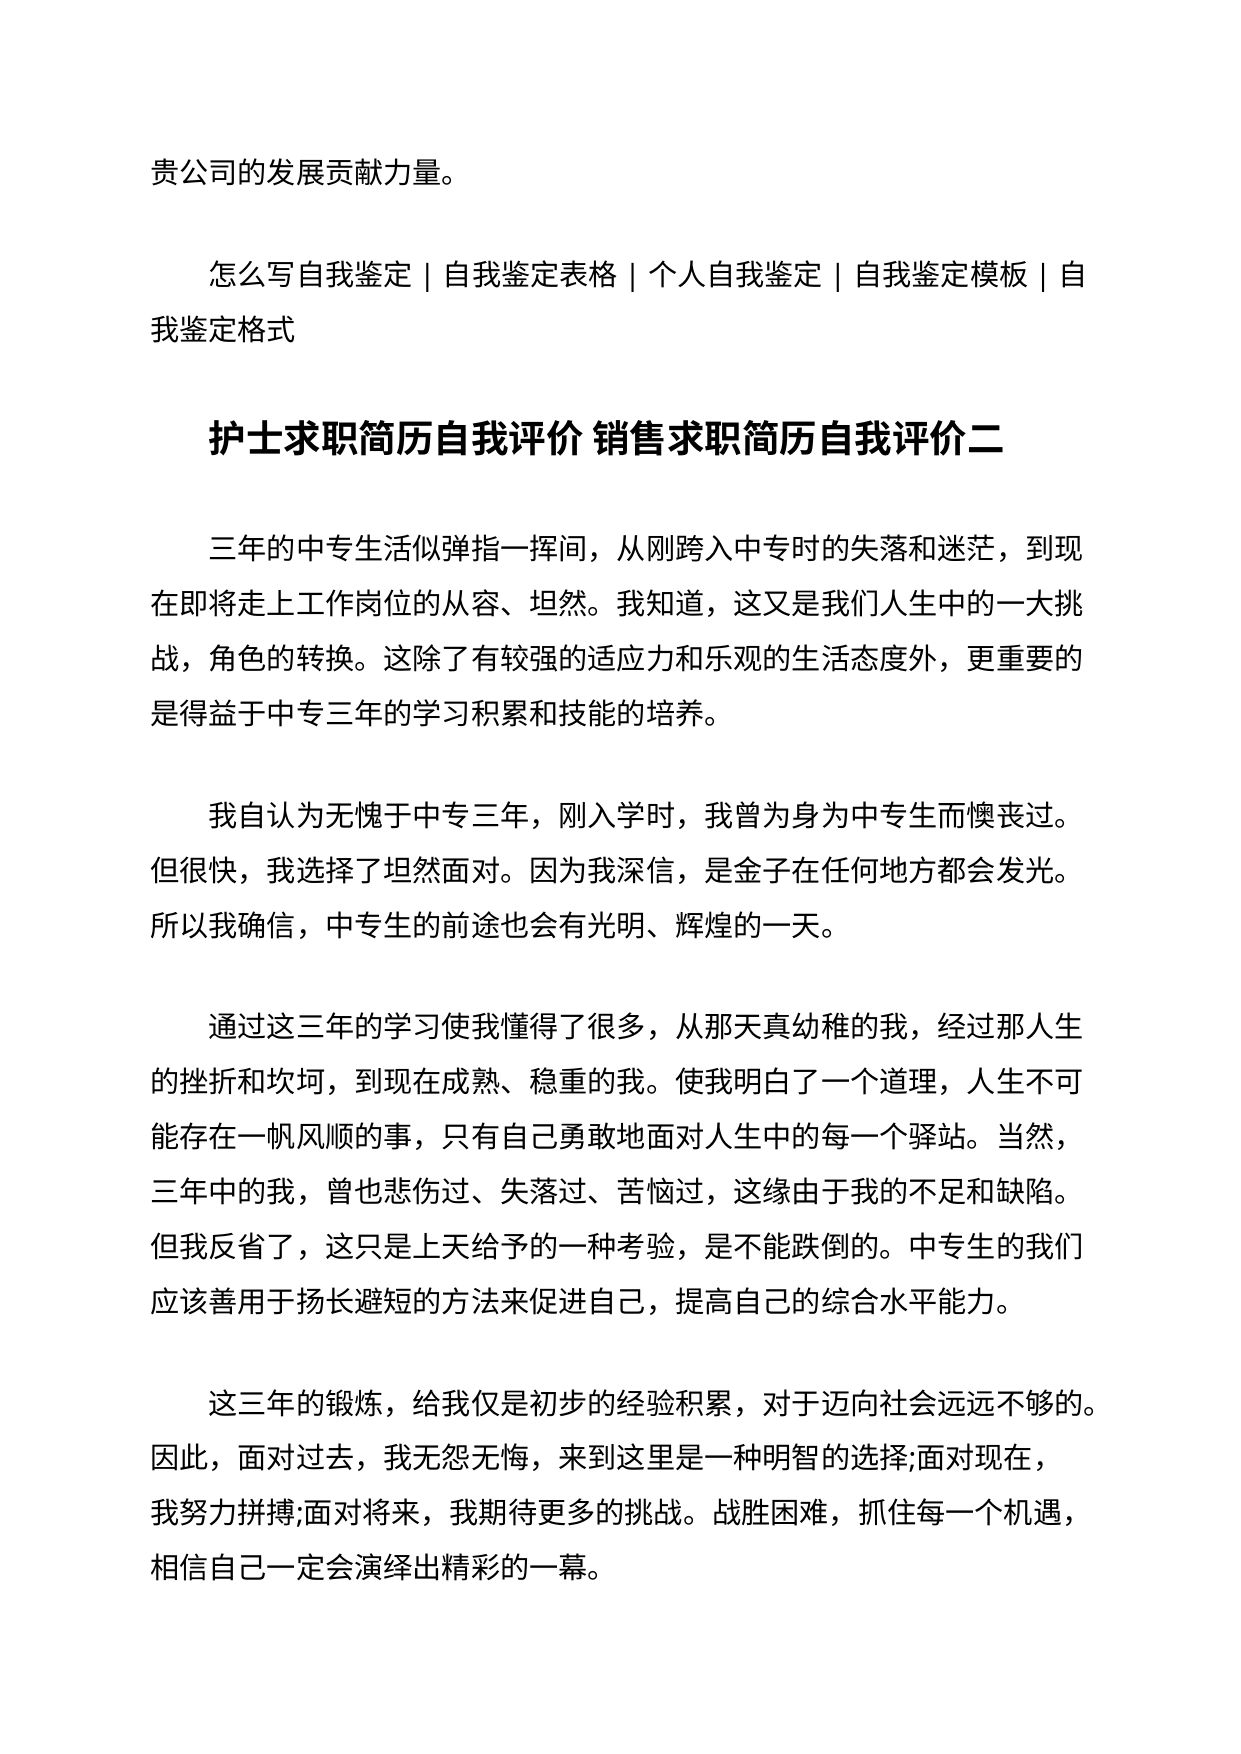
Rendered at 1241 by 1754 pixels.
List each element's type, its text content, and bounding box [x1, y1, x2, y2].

text 这三年的锻炼，给我仅是初步的经验积累，对于迈向社会远远不够的。因此，面对过去，我无怨无悔，来到这里是一种明智的选择;面对现在，我努力拼搏;面对将来，我期待更多的挑战。战胜困难，抓住每一个机遇，相信自己一定会演绎出精彩的一幕。 [150, 1380, 1090, 1587]
text 三年的中专生活似弹指一挥间，从刚跨入中专时的失落和迷茫，到现在即将走上工作岗位的从容、坦然。我知道，这又是我们人生中的一大挑战，角色的转换。这除了有较强的适应力和乐观的生活态度外，更重要的是得益于中专三年的学习积累和技能的培养。 [150, 526, 1090, 733]
text 怎么写自我鉴定 | 自我鉴定表格 | 个人自我鉴定 | 自我鉴定模板 | 自我鉴定格式 [150, 252, 1090, 349]
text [150, 150, 1090, 192]
text 我自认为无愧于中专三年，刚入学时，我曾为身为中专生而懊丧过。但很快，我选择了坦然面对。因为我深信，是金子在任何地方都会发光。所以我确信，中专生的前途也会有光明、辉煌的一天。 [150, 792, 1090, 944]
text 护士求职简历自我评价 销售求职简历自我评价二 [150, 408, 1090, 463]
text 通过这三年的学习使我懂得了很多，从那天真幼稚的我，经过那人生的挫折和坎坷，到现在成熟、稳重的我。使我明白了一个道理，人生不可能存在一帆风顺的事，只有自己勇敢地面对人生中的每一个驿站。当然，三年中的我，曾也悲伤过、失落过、苦恼过，这缘由于我的不足和缺陷。但我反省了，这只是上天给予的一种考验，是不能跌倒的。中专生的我们应该善用于扬长避短的方法来促进自己，提高自己的综合水平能力。 [150, 1004, 1090, 1321]
